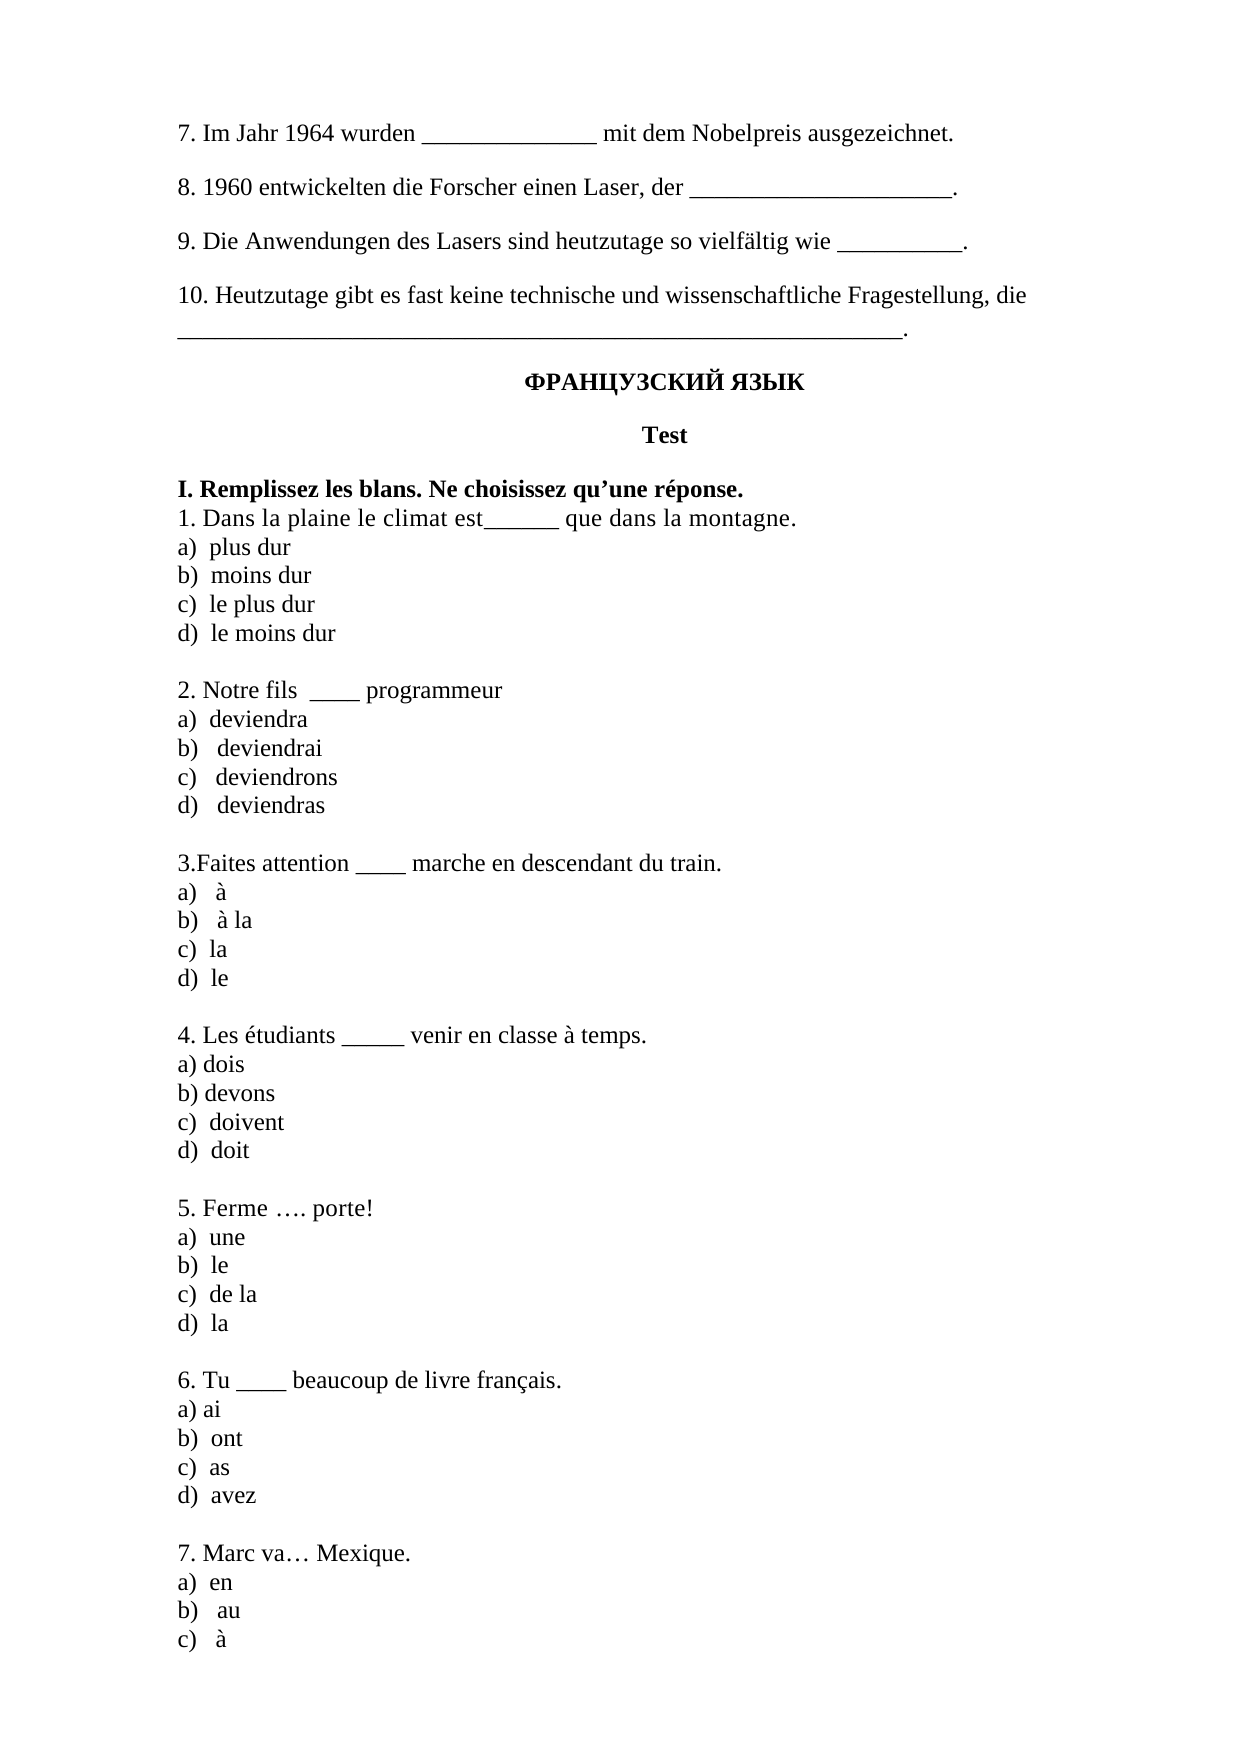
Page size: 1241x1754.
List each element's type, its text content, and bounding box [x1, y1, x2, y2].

text c) la [177, 934, 1152, 963]
text b) deviendrai [177, 733, 1152, 762]
text d) la [177, 1308, 1152, 1337]
text 7. Im Jahr 1964 wurden ______________ mit dem Nobelpreis ausgezeichnet. [177, 118, 1152, 147]
text d) avez [177, 1481, 1152, 1509]
text c) le plus dur [177, 589, 1152, 618]
text d) deviendras [177, 791, 1152, 819]
text b) au [177, 1596, 1152, 1624]
text 1. Dans la plaine le climat est______ que dans la montagne. [177, 503, 1152, 532]
text 6. Tu ____ beaucoup de livre français. [177, 1366, 1152, 1394]
text c) à [177, 1624, 1152, 1653]
text a) plus dur [177, 532, 1152, 561]
text a) en [177, 1567, 1152, 1596]
text 7. Marc va… Mexique. [177, 1538, 1152, 1567]
text 9. Die Anwendungen des Lasers sind heutzutage so vielfältig wie __________. [177, 226, 1152, 254]
text Test [177, 420, 1152, 449]
text b) devons [177, 1078, 1152, 1107]
text a) une [177, 1222, 1152, 1251]
text b) à la [177, 906, 1152, 934]
text I. Remplissez les blans. Ne choisissez qu’une réponse. [177, 474, 1152, 503]
text 4. Les étudiants _____ venir en classe à temps. [177, 1021, 1152, 1049]
text d) le [177, 963, 1152, 992]
text d) doit [177, 1136, 1152, 1164]
text a) deviendra [177, 704, 1152, 733]
text 8. 1960 entwickelten die Forscher einen Laser, der _____________________. [177, 172, 1152, 201]
text b) moins dur [177, 561, 1152, 589]
text b) le [177, 1251, 1152, 1279]
text 10. Heutzutage gibt es fast keine technische und wissenschaftliche Fragestellung, die __________________________________________________________. [177, 280, 1152, 341]
text ФРАНЦУЗСКИЙ ЯЗЫК [177, 367, 1152, 395]
text c) doivent [177, 1107, 1152, 1136]
text 5. Ferme …. porte! [177, 1193, 1152, 1222]
text d) le moins dur [177, 618, 1152, 647]
text c) deviendrons [177, 762, 1152, 791]
text 2. Notre fils ____ programmeur [177, 676, 1152, 704]
text 3.Faites attention ____ marche en descendant du train. [177, 848, 1152, 877]
text a) dois [177, 1049, 1152, 1078]
text a) à [177, 877, 1152, 906]
text a) ai [177, 1394, 1152, 1423]
text b) ont [177, 1423, 1152, 1452]
text c) de la [177, 1279, 1152, 1308]
text c) as [177, 1452, 1152, 1481]
